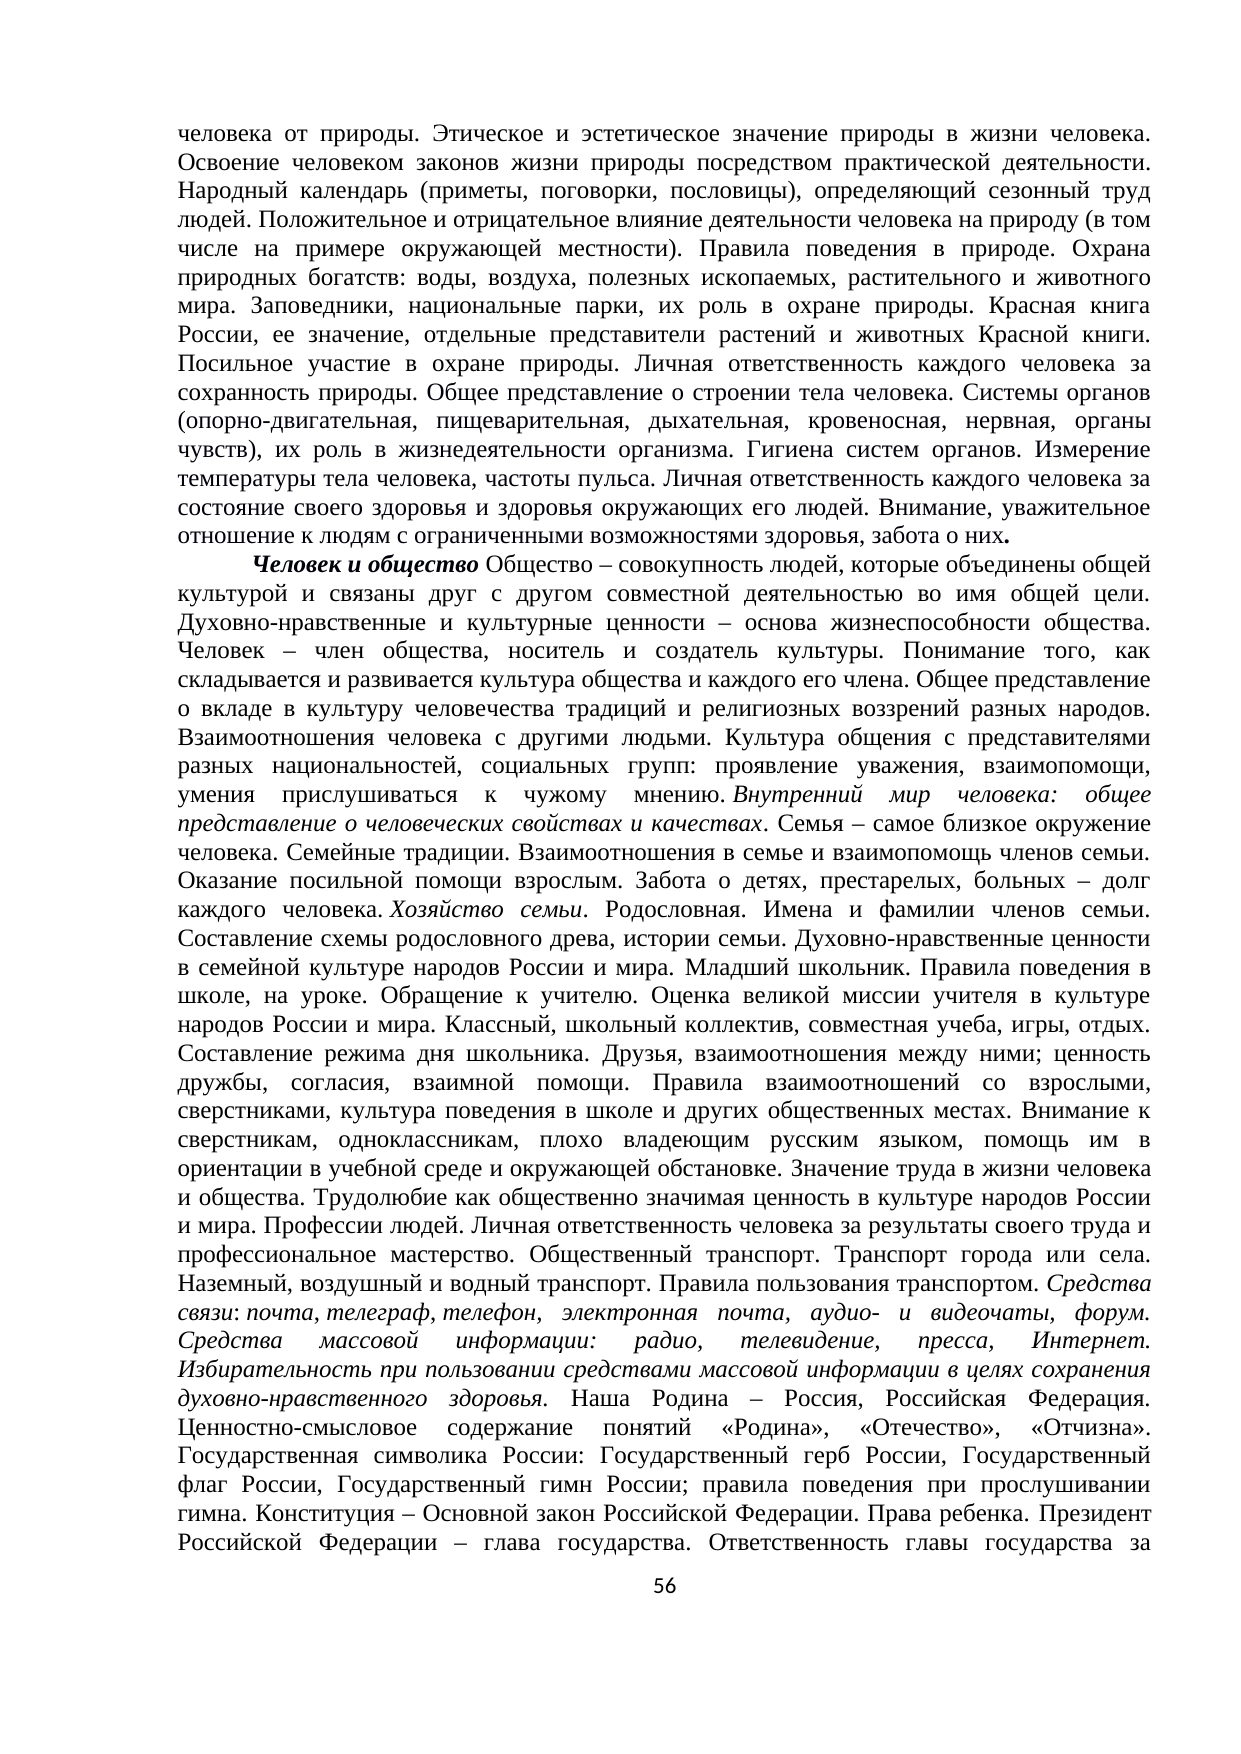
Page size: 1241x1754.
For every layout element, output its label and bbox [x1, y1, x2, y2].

text [177, 118, 1152, 549]
text [177, 549, 1152, 1556]
